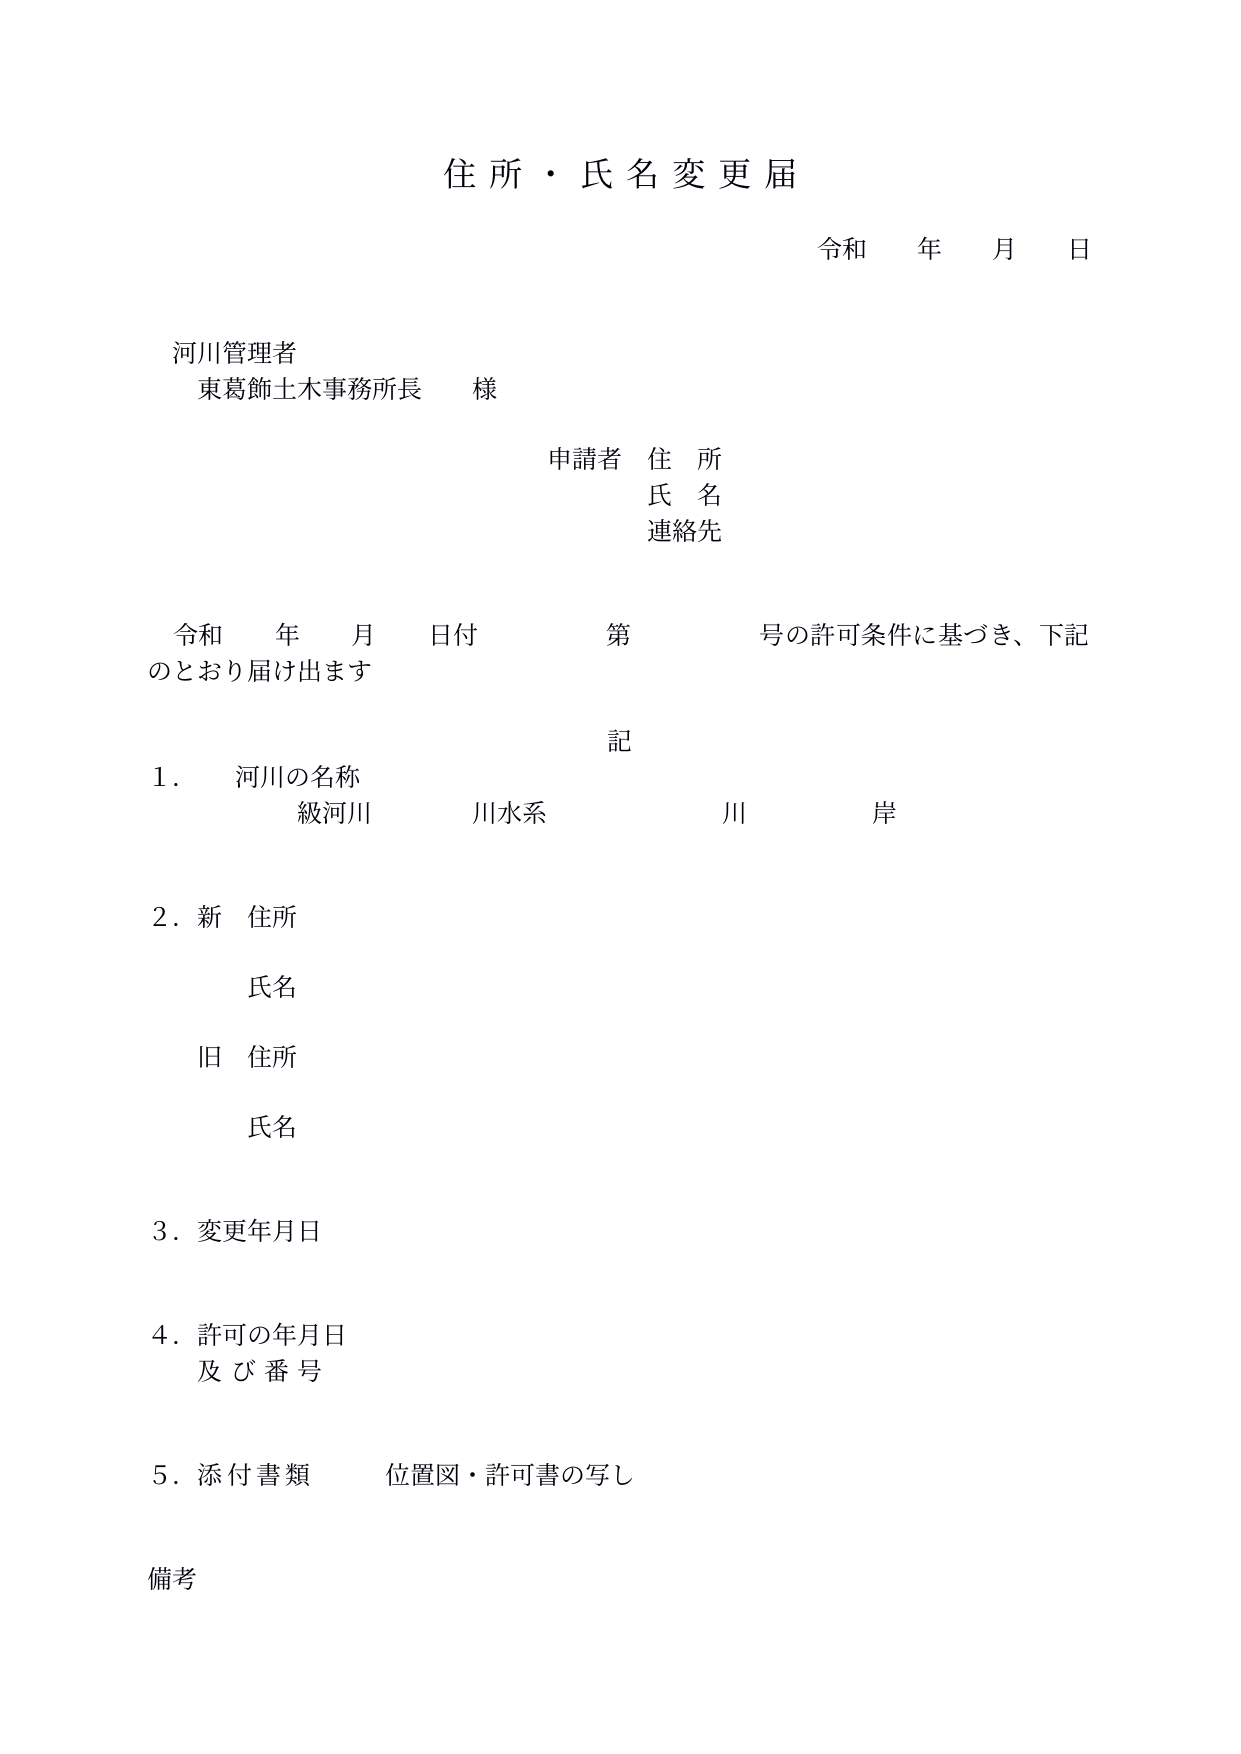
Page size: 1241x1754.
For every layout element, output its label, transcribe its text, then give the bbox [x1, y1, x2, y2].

text 級河川 川水系 川 岸 [148, 793, 1092, 829]
text 記 [148, 722, 1092, 757]
list 河川の名称 [148, 757, 1092, 793]
text ２．新 住所 [148, 897, 1092, 933]
text 連絡先 [648, 512, 1092, 547]
text 氏 名 [148, 476, 1092, 512]
text ４．許可の年月日 [148, 1316, 1092, 1352]
text ５．添付書類 位置図・許可書の写し [148, 1456, 1092, 1492]
text 申請者 住 所 [148, 440, 1092, 476]
text 備考 [148, 1560, 1092, 1596]
text 氏名 [148, 1107, 1092, 1143]
text ３．変更年月日 [148, 1212, 1092, 1247]
text 令和 年 月 日付 第 号の許可条件に基づき、下記のとおり届け出ます [148, 616, 1092, 687]
text 氏名 [148, 967, 1092, 1003]
text 及び番号 [148, 1352, 1092, 1387]
text 住所・氏名変更届 [148, 148, 1092, 196]
text 河川管理者 [148, 334, 1092, 370]
text 旧 住所 [148, 1037, 1092, 1073]
text 令和 年 月 日 [148, 230, 1092, 266]
text 東葛飾土木事務所長 様 [148, 370, 1092, 406]
